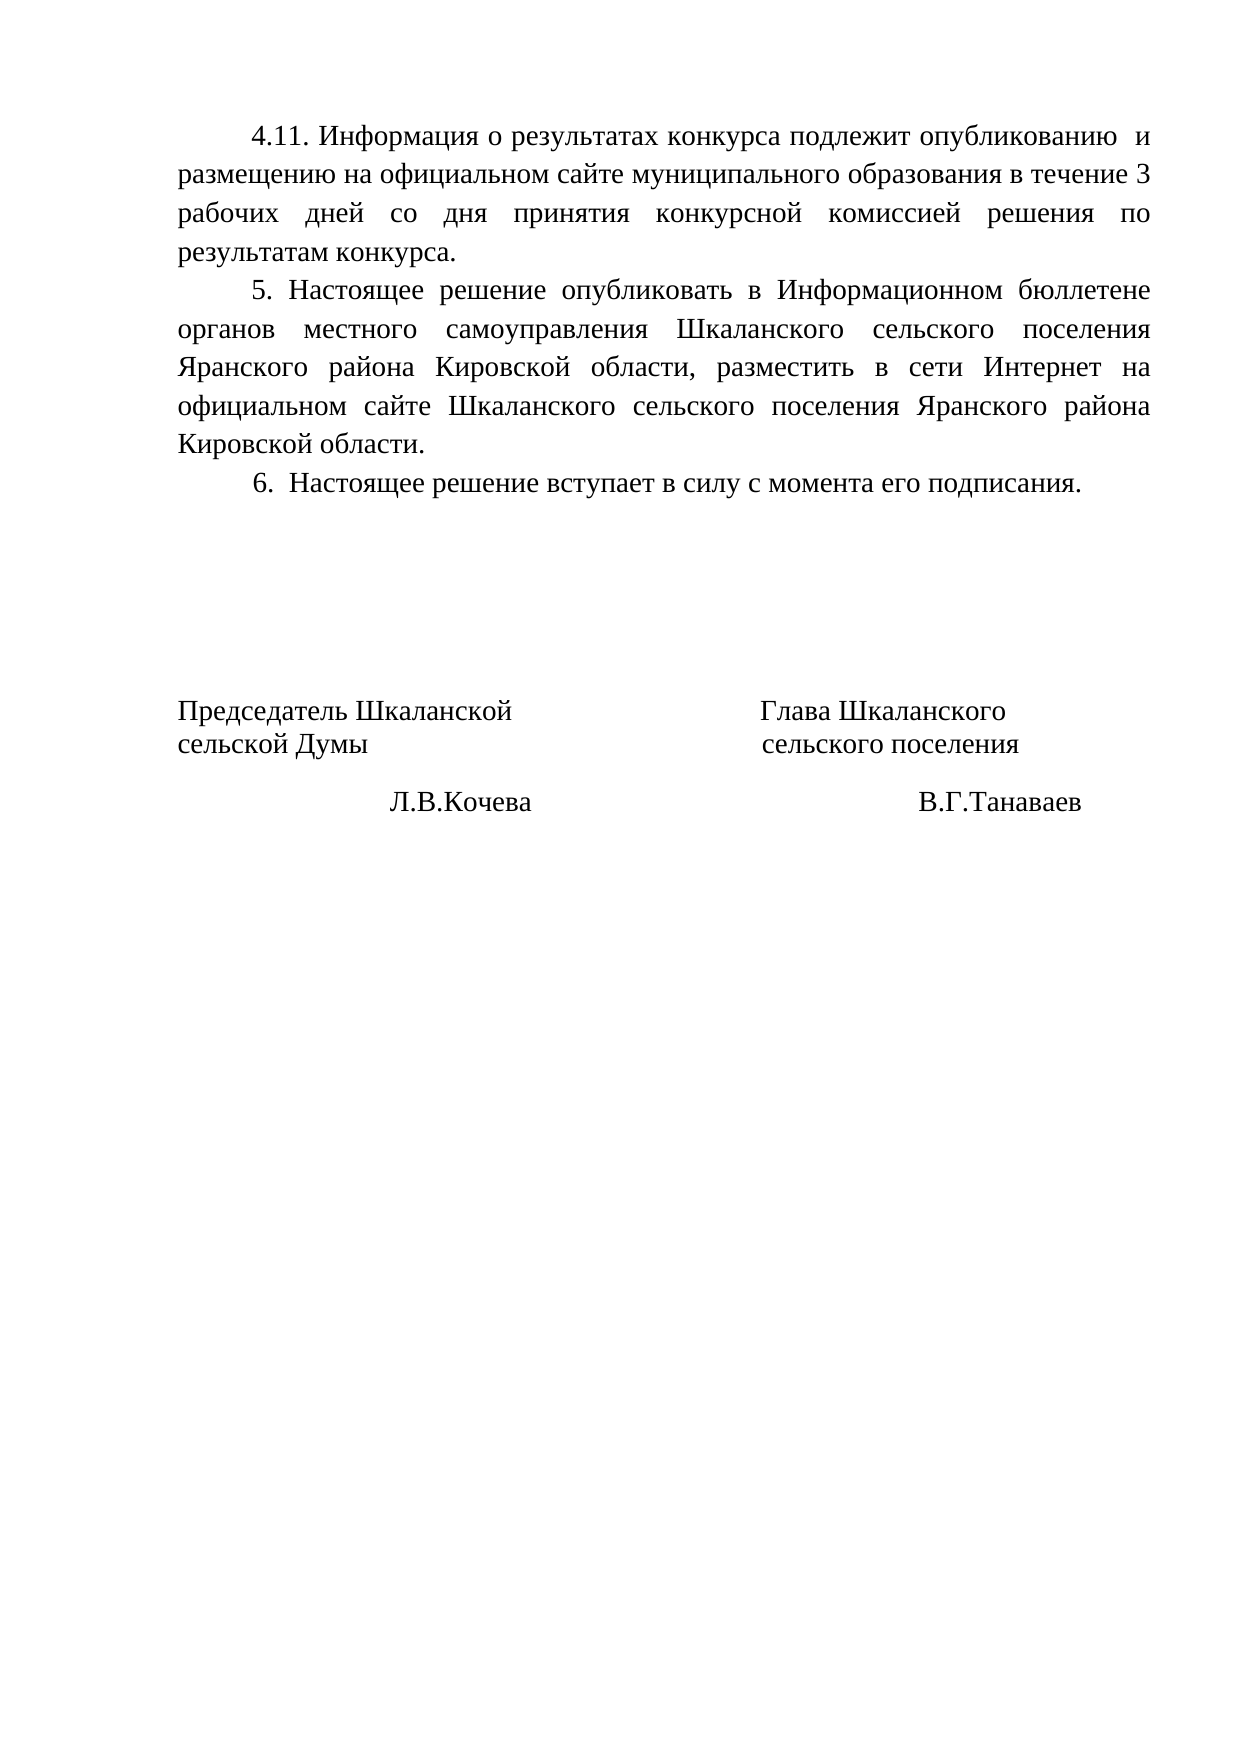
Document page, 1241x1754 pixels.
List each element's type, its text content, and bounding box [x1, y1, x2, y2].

text 4.11. Информация о результатах конкурса подлежит опубликованию и размещению на официальном сайте муниципального образования в течение 3 рабочих дней со дня принятия конкурсной комиссией решения по результатам конкурса. [177, 118, 1152, 267]
text 5. Настоящее решение опубликовать в Информационном бюллетене органов местного самоуправления Шкаланского сельского поселения Яранского района Кировской области, разместить в сети Интернет на официальном сайте Шкаланского сельского поселения Яранского района Кировской области. [177, 272, 1152, 460]
text Л.В.Кочева В.Г.Танаваев [177, 784, 1152, 818]
text Председатель Шкаланской Глава Шкаланского [177, 693, 1152, 727]
text 6. Настоящее решение вступает в силу с момента его подписания. [177, 465, 1152, 498]
text сельской Думы сельского поселения [177, 727, 1152, 760]
